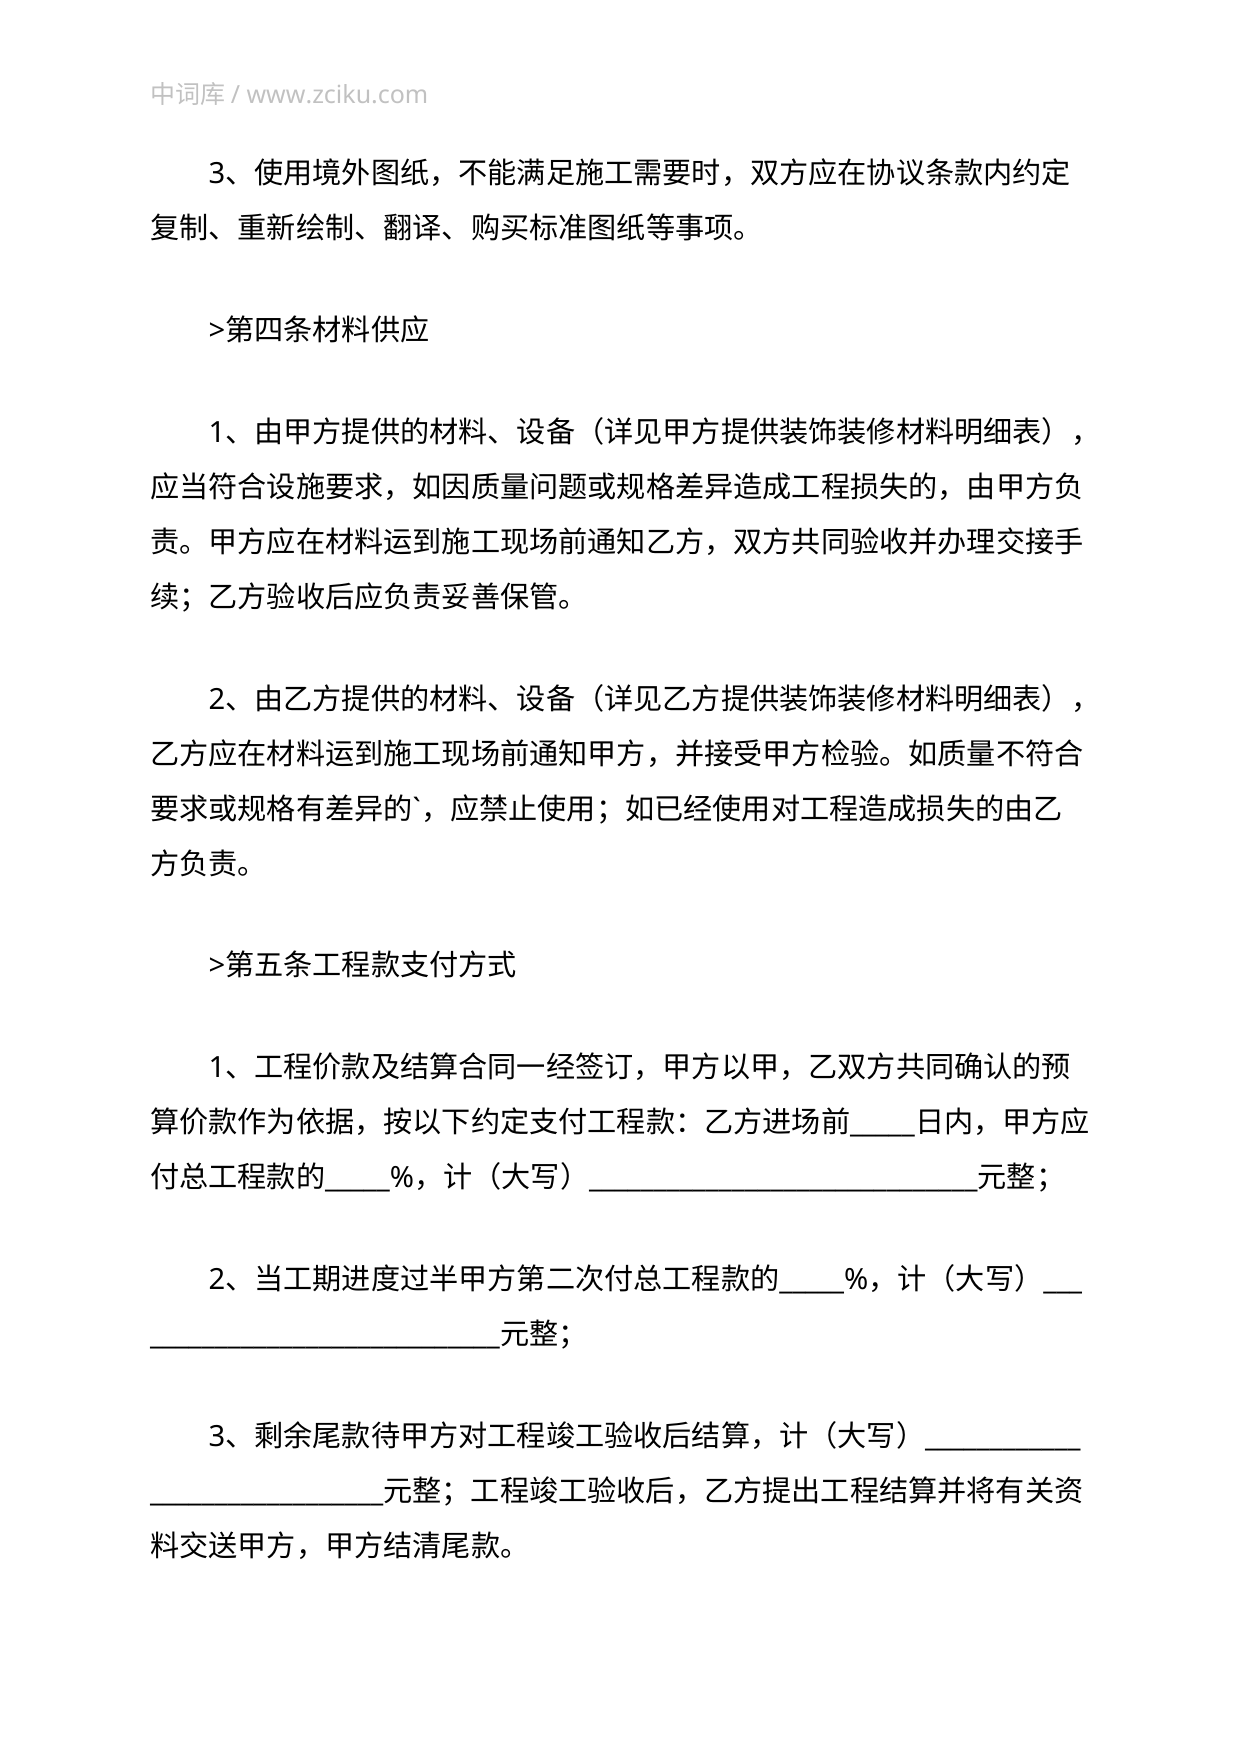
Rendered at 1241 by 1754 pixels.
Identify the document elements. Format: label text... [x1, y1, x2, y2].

text >第五条工程款支付方式 [150, 942, 1090, 984]
text 3、剩余尾款待甲方对工程竣工验收后结算，计（大写）______________________________元整；工程竣工验收后，乙方提出工程结算并将有关资料交送甲方，甲方结清尾款。 [150, 1413, 1090, 1565]
text 1、工程价款及结算合同一经签订，甲方以甲，乙双方共同确认的预算价款作为依据，按以下约定支付工程款：乙方进场前_____日内，甲方应付总工程款的_____%，计（大写）______________________________元整； [150, 1044, 1090, 1196]
text 1、由甲方提供的材料、设备（详见甲方提供装饰装修材料明细表），应当符合设施要求，如因质量问题或规格差异造成工程损失的，由甲方负责。甲方应在材料运到施工现场前通知乙方，双方共同验收并办理交接手续；乙方验收后应负责妥善保管。 [150, 409, 1090, 616]
text 2、由乙方提供的材料、设备（详见乙方提供装饰装修材料明细表），乙方应在材料运到施工现场前通知甲方，并接受甲方检验。如质量不符合要求或规格有差异的`，应禁止使用；如已经使用对工程造成损失的由乙方负责。 [150, 675, 1090, 882]
text 3、使用境外图纸，不能满足施工需要时，双方应在协议条款内约定复制、重新绘制、翻译、购买标准图纸等事项。 [150, 150, 1090, 247]
text 2、当工期进度过半甲方第二次付总工程款的_____%，计（大写）______________________________元整； [150, 1256, 1090, 1353]
text >第四条材料供应 [150, 307, 1090, 349]
